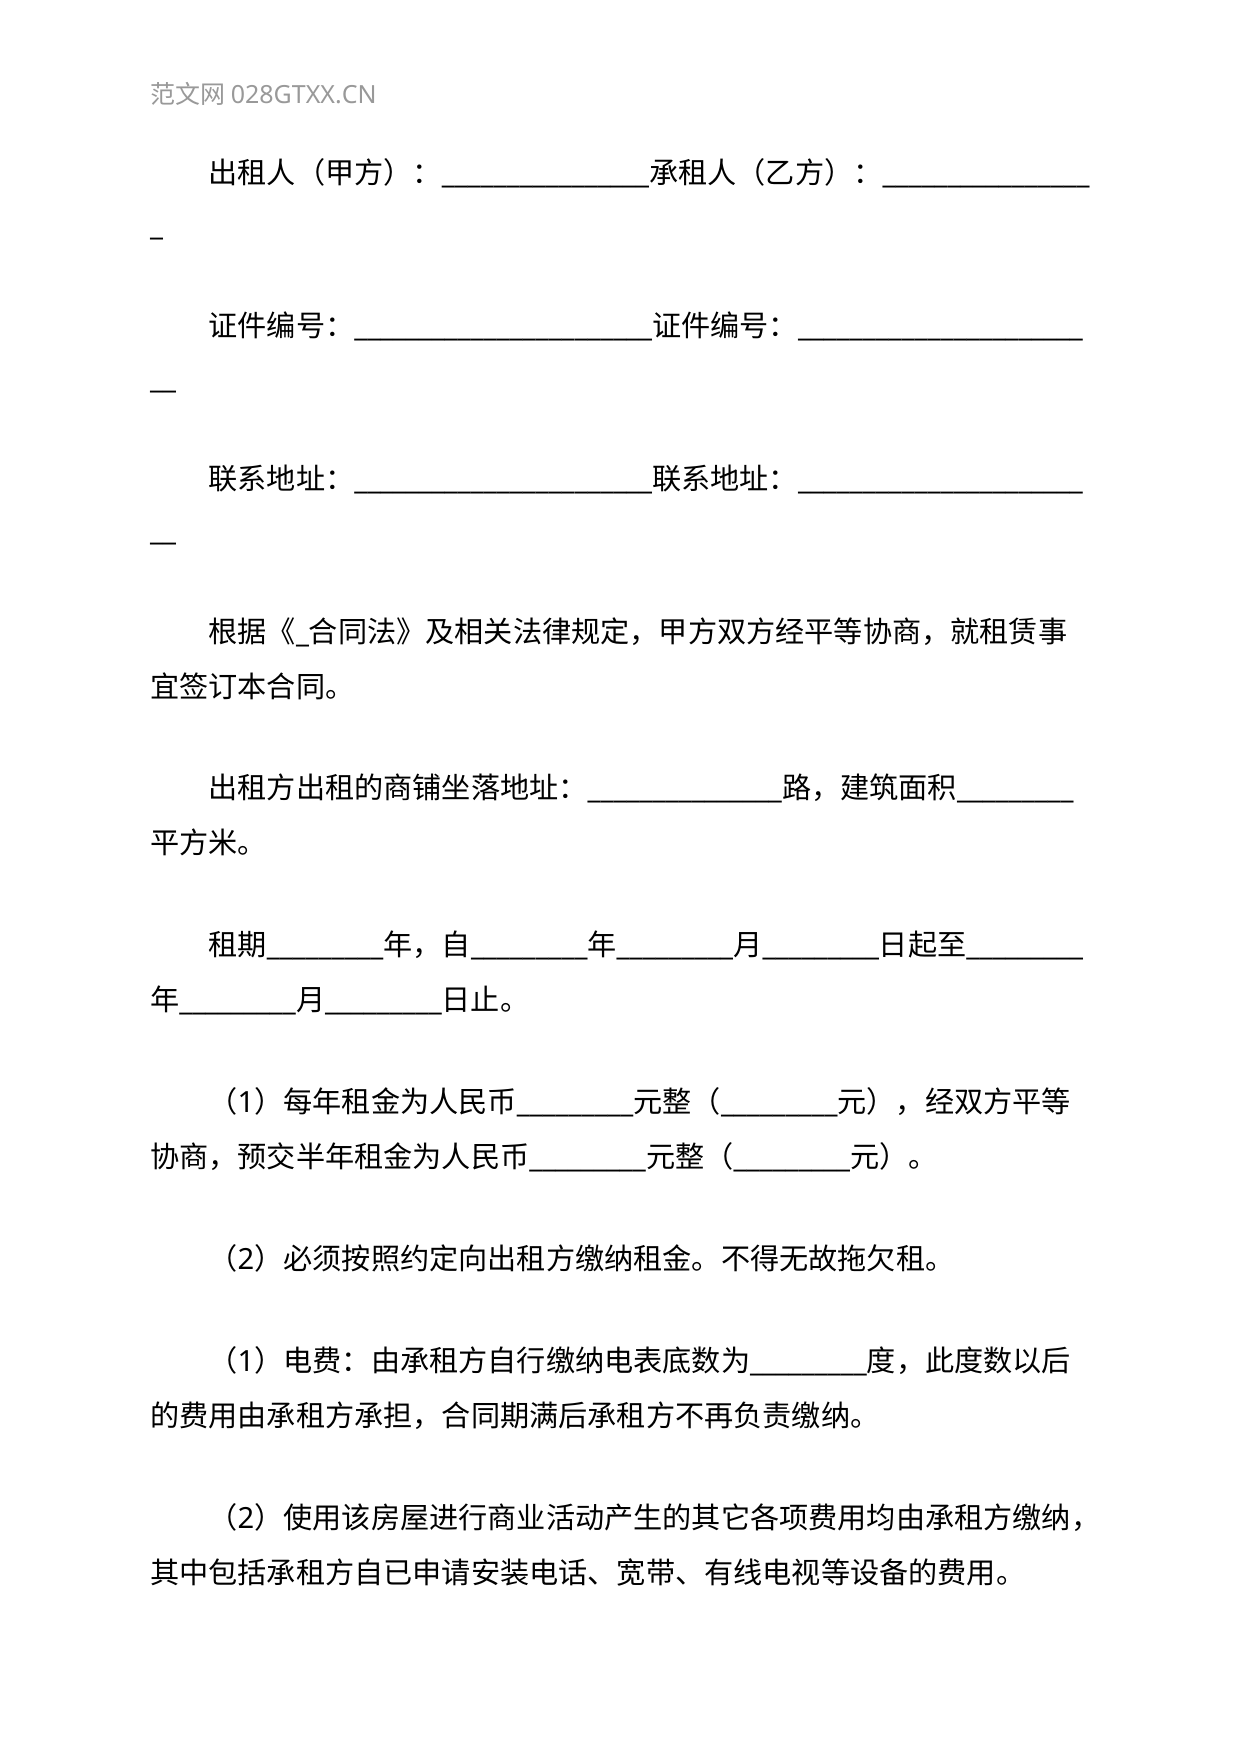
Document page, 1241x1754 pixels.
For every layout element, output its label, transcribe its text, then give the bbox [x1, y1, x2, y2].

text （2）必须按照约定向出租方缴纳租金。不得无故拖欠租。 [150, 1236, 1090, 1278]
text 出租方出租的商铺坐落地址：_______________路，建筑面积_________平方米。 [150, 765, 1090, 862]
text 根据《_合同法》及相关法律规定，甲方双方经平等协商，就租赁事宜签订本合同。 [150, 608, 1090, 705]
text （2）使用该房屋进行商业活动产生的其它各项费用均由承租方缴纳，其中包括承租方自已申请安装电话、宽带、有线电视等设备的费用。 [150, 1494, 1090, 1592]
text 联系地址：_______________________联系地址：________________________ [150, 455, 1090, 549]
text （1）每年租金为人民币_________元整（_________元），经双方平等协商，预交半年租金为人民币_________元整（_________元）。 [150, 1079, 1090, 1176]
text （1）电费：由承租方自行缴纳电表底数为_________度，此度数以后的费用由承租方承担，合同期满后承租方不再负责缴纳。 [150, 1338, 1090, 1435]
text 出租人（甲方）：________________承租人（乙方）：_________________ [150, 150, 1090, 244]
text 租期_________年，自_________年_________月_________日起至_________年_________月_________日止。 [150, 922, 1090, 1019]
text 证件编号：_______________________证件编号：________________________ [150, 303, 1090, 397]
